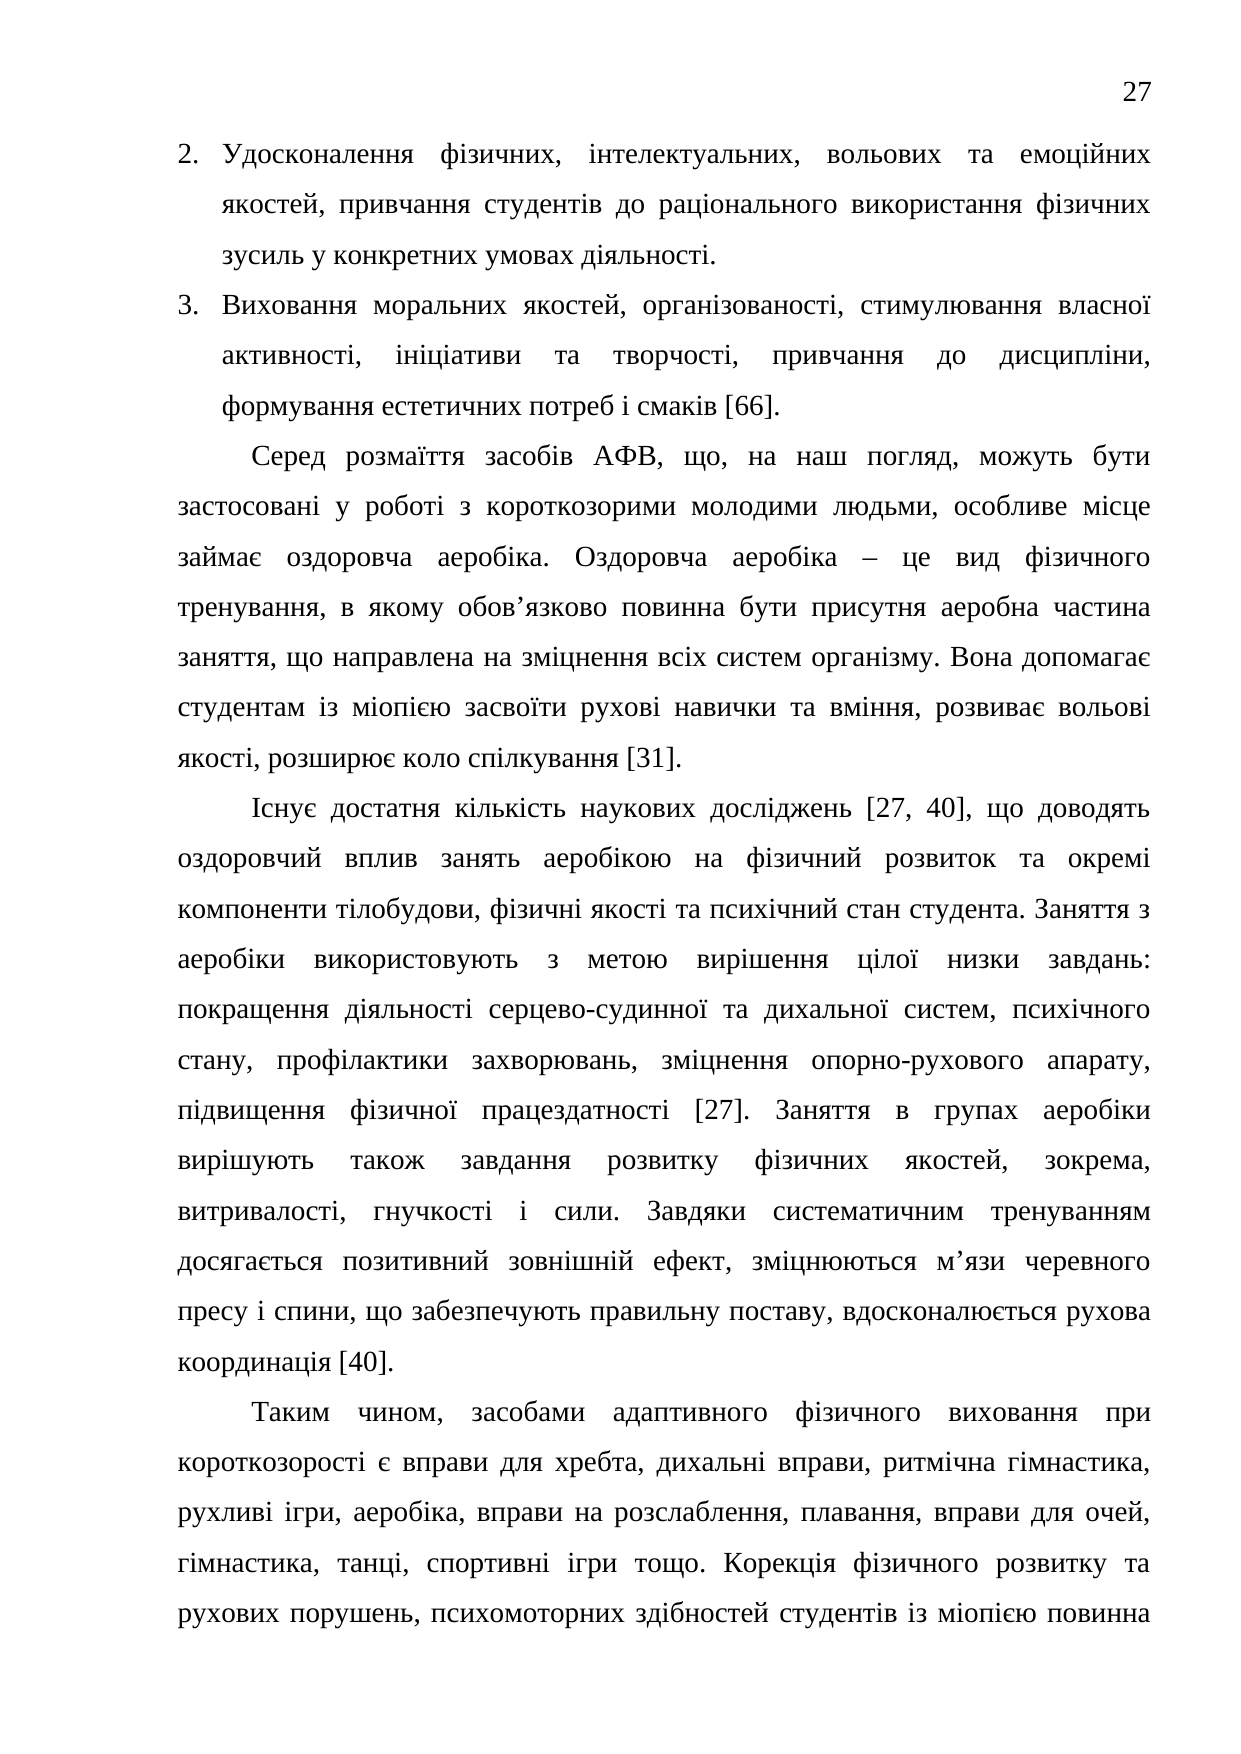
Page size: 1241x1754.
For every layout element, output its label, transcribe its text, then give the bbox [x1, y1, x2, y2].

text Існує достатня кількість наукових досліджень [27, 40], що доводять оздоровчий вплив занять аеробікою на фізичний розвиток та окремі компоненти тілобудови, фізичні якості та психічний стан студента. Заняття з аеробіки використовують з метою вирішення цілої низки завдань: покращення діяльності серцево-судинної та дихальної систем, психічного стану, профілактики захворювань, зміцнення опорно-рухового апарату, підвищення фізичної працездатності [27]. Заняття в групах аеробіки вирішують також завдання розвитку фізичних якостей, зокрема, витривалості, гнучкості і сили. Завдяки систематичним тренуванням досягається позитивний зовнішній ефект, зміцнюються м’язи черевного пресу і спини, що забезпечують правильну поставу, вдосконалюється рухова координація [40]. [177, 790, 1152, 1377]
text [177, 1394, 1152, 1629]
list Удосконалення фізичних, інтелектуальних, вольових та емоційних якостей, привчання студентів до раціонального використання фізичних зусиль у конкретних умовах діяльності. [177, 136, 1152, 270]
list Виховання моральних якостей, організованості, стимулювання власної активності, ініціативи та творчості, привчання до дисципліни, формування естетичних потреб і смаків [66]. [177, 287, 1152, 421]
text Серед розмаїття засобів АФВ, що, на наш погляд, можуть бути застосовані у роботі з короткозорими молодими людьми, особливе місце займає оздоровча аеробіка. Оздоровча аеробіка – це вид фізичного тренування, в якому обов’язково повинна бути присутня аеробна частина заняття, що направлена на зміцнення всіх систем організму. Вона допомагає студентам із міопією засвоїти рухові навички та вміння, розвиває вольові якості, розширює коло спілкування [31]. [177, 438, 1152, 773]
